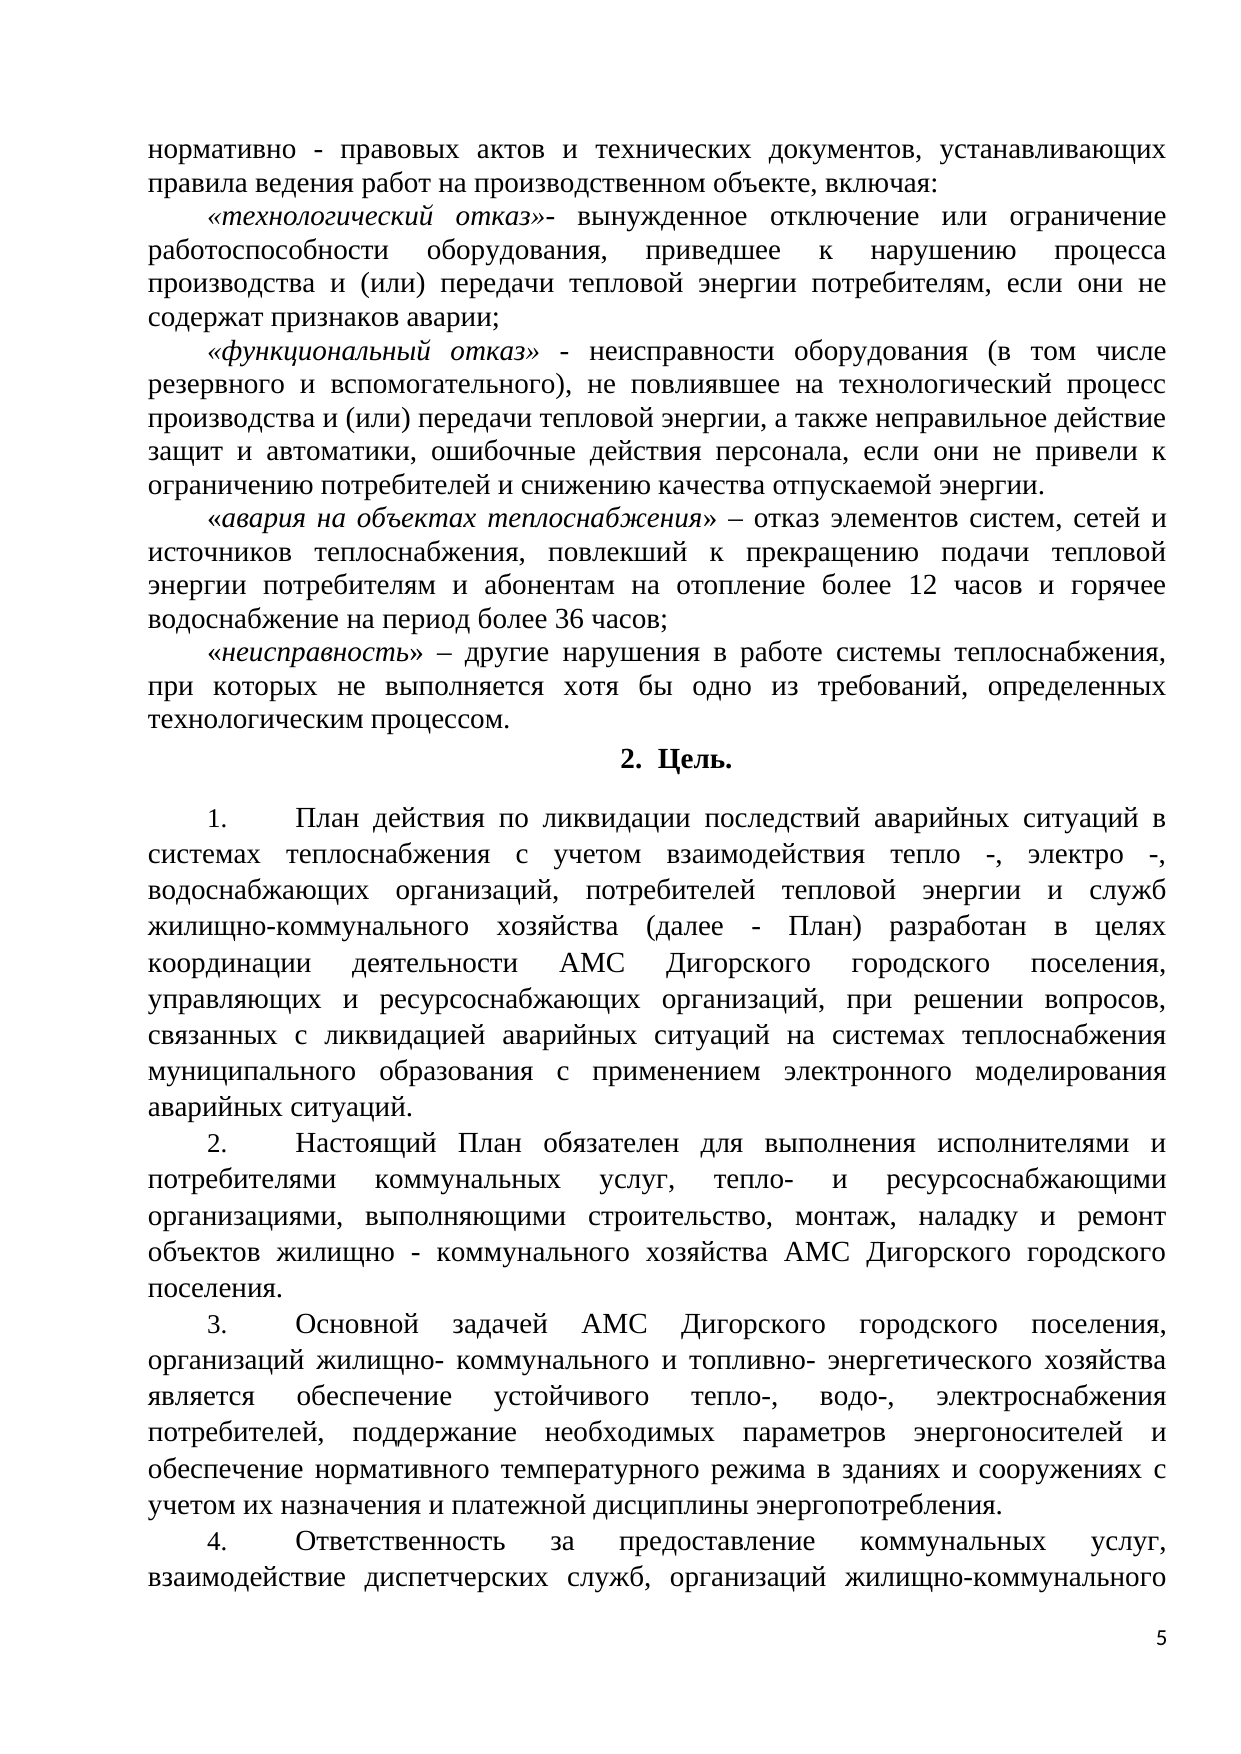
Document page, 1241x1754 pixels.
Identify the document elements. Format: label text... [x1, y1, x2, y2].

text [148, 131, 1167, 198]
list Настоящий План обязателен для выполнения исполнителями и потребителями коммунальных услуг, тепло- и ресурсоснабжающими организациями, выполняющими строительство, монтаж, наладку и ремонт объектов жилищно - коммунального хозяйства АМС Дигорского городского поселения. [148, 1125, 1167, 1303]
list Основной задачей АМС Дигорского городского поселения, организаций жилищно- коммунального и топливно- энергетического хозяйства является обеспечение устойчивого тепло-, водо-, электроснабжения потребителей, поддержание необходимых параметров энергоносителей и обеспечение нормативного температурного режима в зданиях и сооружениях с учетом их назначения и платежной дисциплины энергопотребления. [148, 1306, 1167, 1520]
subtitle Цель. [185, 742, 1167, 775]
text «авария на объектах теплоснабжения» – отказ элементов систем, сетей и источников теплоснабжения, повлекший к прекращению подачи тепловой энергии потребителям и абонентам на отопление более 12 часов и горячее водоснабжение на период более 36 часов; [148, 500, 1167, 634]
text «неисправность» – другие нарушения в работе системы теплоснабжения, при которых не выполняется хотя бы одно из требований, определенных технологическим процессом. [148, 634, 1167, 735]
text «функциональный отказ» - неисправности оборудования (в том числе резервного и вспомогательного), не повлиявшее на технологический процесс производства и (или) передачи тепловой энергии, а также неправильное действие защит и автоматики, ошибочные действия персонала, если они не привели к ограничению потребителей и снижению качества отпускаемой энергии. [148, 333, 1167, 500]
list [148, 1523, 1167, 1593]
list План действия по ликвидации последствий аварийных ситуаций в системах теплоснабжения с учетом взаимодействия тепло -, электро -, водоснабжающих организаций, потребителей тепловой энергии и служб жилищно-коммунального хозяйства (далее - План) разработан в целях координации деятельности АМС Дигорского городского поселения, управляющих и ресурсоснабжающих организаций, при решении вопросов, связанных с ликвидацией аварийных ситуаций на системах теплоснабжения муниципального образования с применением электронного моделирования аварийных ситуаций. [148, 800, 1167, 1123]
text «технологический отказ»- вынужденное отключение или ограничение работоспособности оборудования, приведшее к нарушению процесса производства и (или) передачи тепловой энергии потребителям, если они не содержат признаков аварии; [148, 198, 1167, 333]
